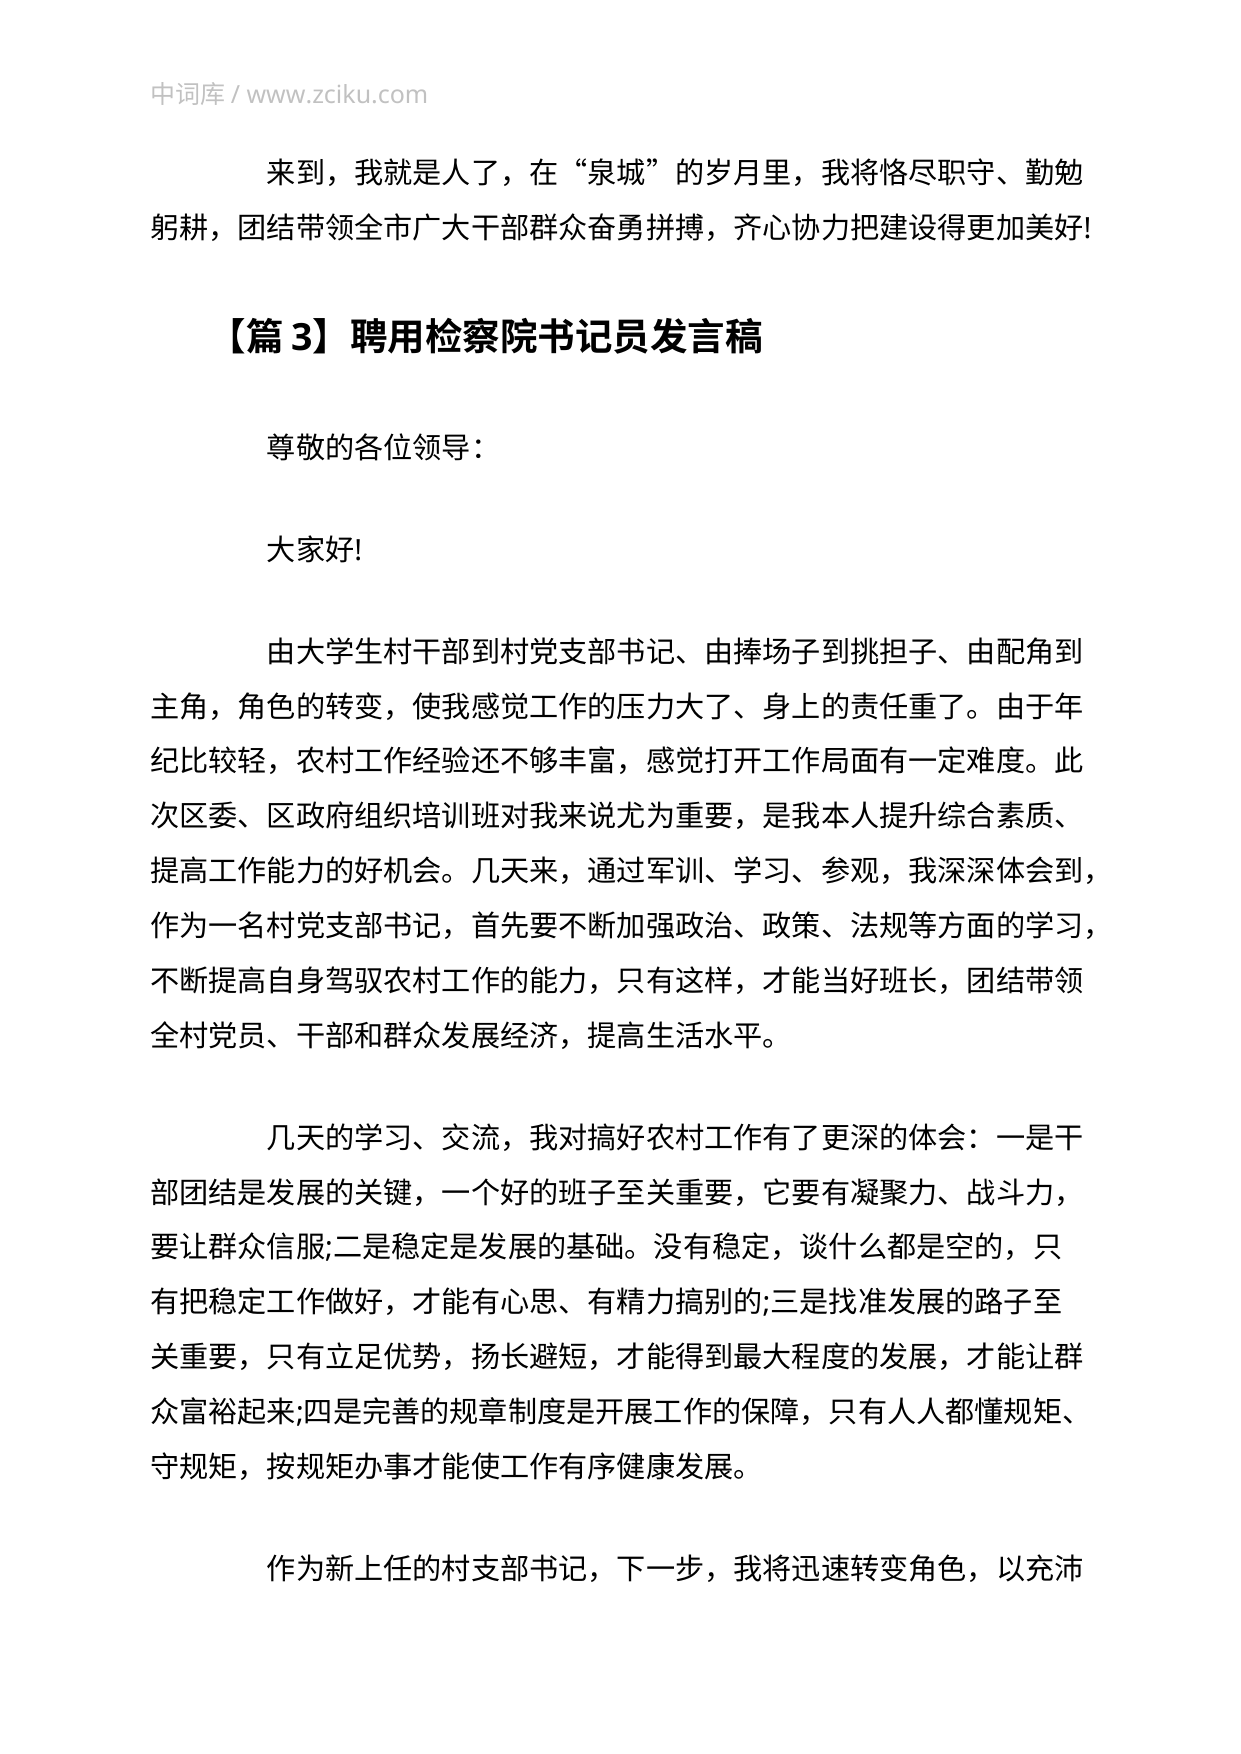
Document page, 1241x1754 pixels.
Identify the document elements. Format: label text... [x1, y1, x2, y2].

text 来到，我就是人了，在“泉城”的岁月里，我将恪尽职守、勤勉躬耕，团结带领全市广大干部群众奋勇拼搏，齐心协力把建设得更加美好! [150, 150, 1090, 247]
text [150, 1546, 1090, 1588]
text 大家好! [150, 526, 1090, 569]
text 【篇3】聘用检察院书记员发言稿 [150, 307, 1090, 361]
text 尊敬的各位领导： [150, 424, 1090, 467]
text 几天的学习、交流，我对搞好农村工作有了更深的体会：一是干部团结是发展的关键，一个好的班子至关重要，它要有凝聚力、战斗力，要让群众信服;二是稳定是发展的基础。没有稳定，谈什么都是空的，只有把稳定工作做好，才能有心思、有精力搞别的;三是找准发展的路子至关重要，只有立足优势，扬长避短，才能得到最大程度的发展，才能让群众富裕起来;四是完善的规章制度是开展工作的保障，只有人人都懂规矩、守规矩，按规矩办事才能使工作有序健康发展。 [150, 1114, 1090, 1486]
text 由大学生村干部到村党支部书记、由捧场子到挑担子、由配角到主角，角色的转变，使我感觉工作的压力大了、身上的责任重了。由于年纪比较轻，农村工作经验还不够丰富，感觉打开工作局面有一定难度。此次区委、区政府组织培训班对我来说尤为重要，是我本人提升综合素质、提高工作能力的好机会。几天来，通过军训、学习、参观，我深深体会到，作为一名村党支部书记，首先要不断加强政治、政策、法规等方面的学习，不断提高自身驾驭农村工作的能力，只有这样，才能当好班长，团结带领全村党员、干部和群众发展经济，提高生活水平。 [150, 628, 1090, 1055]
